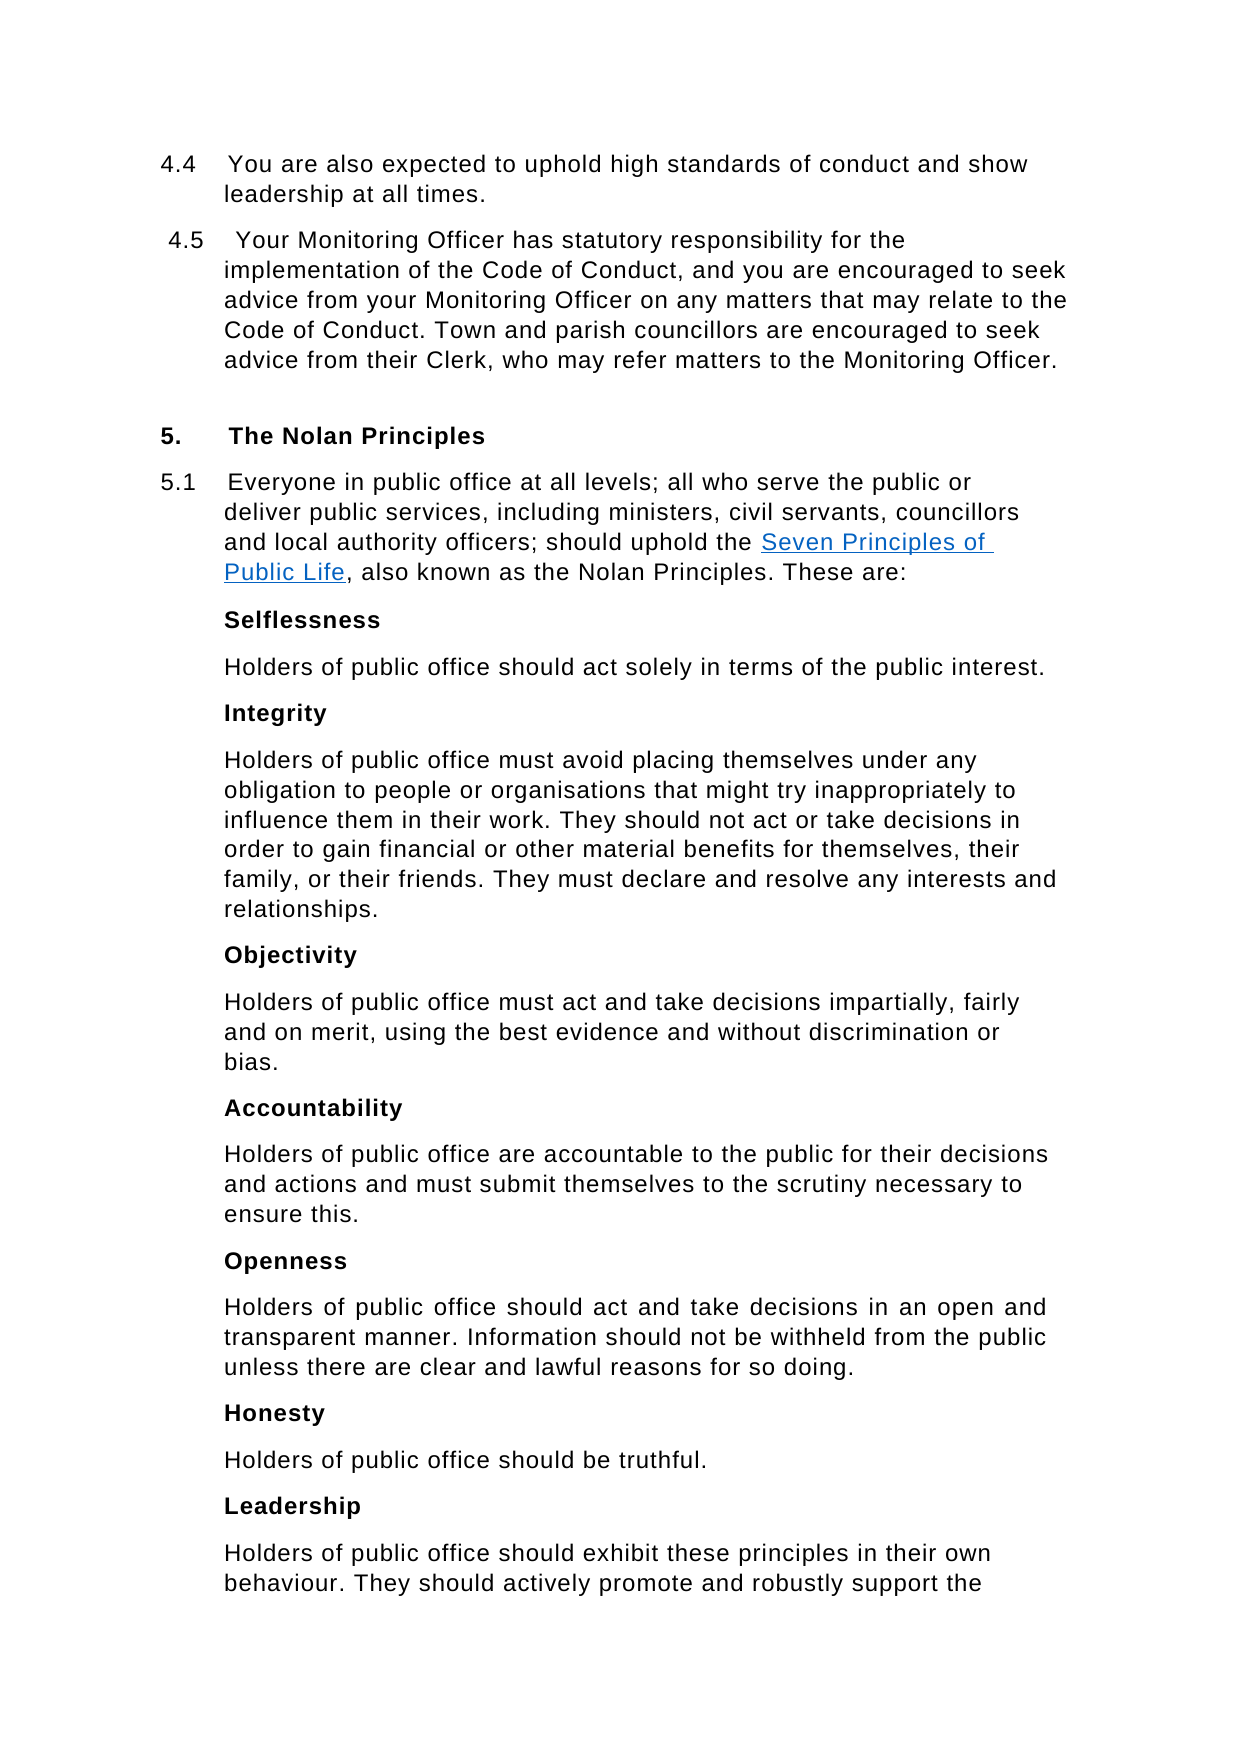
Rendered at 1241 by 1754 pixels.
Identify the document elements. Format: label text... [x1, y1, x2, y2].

text Holders of public office must act and take decisions impartially, fairly and on merit, using the best evidence and without discrimination or bias. [224, 988, 1059, 1075]
text Openness [224, 1247, 1090, 1274]
text Integrity [224, 699, 1090, 727]
text Accountability [224, 1094, 1090, 1121]
text Objectivity [224, 941, 1090, 969]
text Leadership [224, 1492, 1090, 1520]
text Holders of public office should act and take decisions in an open and transparent manner. Information should not be withheld from the public unless there are clear and lawful reasons for so doing. [224, 1293, 1048, 1380]
text 4.4 You are also expected to uphold high standards of conduct and show leadership at all times. [160, 150, 1059, 207]
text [224, 1539, 1066, 1596]
text Selflessness [224, 606, 1090, 634]
text Honesty [224, 1399, 1090, 1427]
text Holders of public office should act solely in terms of the public interest. [224, 653, 1090, 680]
text 4.5 Your Monitoring Officer has statutory responsibility for the implementation of the Code of Conduct, and you are encouraged to seek advice from your Monitoring Officer on any matters that may relate to the Code of Conduct. Town and parish councillors are encouraged to seek advice from their Clerk, who may refer matters to the Monitoring Officer. [160, 226, 1078, 373]
text Holders of public office are accountable to the public for their decisions and actions and must submit themselves to the scrutiny necessary to ensure this. [224, 1140, 1069, 1228]
text Holders of public office should be truthful. [224, 1446, 1090, 1473]
list The Nolan Principles [160, 422, 1090, 449]
text Holders of public office must avoid placing themselves under any obligation to people or organisations that might try inappropriately to influence them in their work. They should not act or take decisions in order to gain financial or other material benefits for themselves, their family, or their friends. They must declare and resolve any interests and relationships. [224, 746, 1080, 922]
text 5.1 Everyone in public office at all levels; all who serve the public or deliver public services, including ministers, civil servants, councillors and local authority officers; should uphold the Seven Principles of Public Life, also known as the Nolan Principles. These are: [160, 468, 1046, 585]
